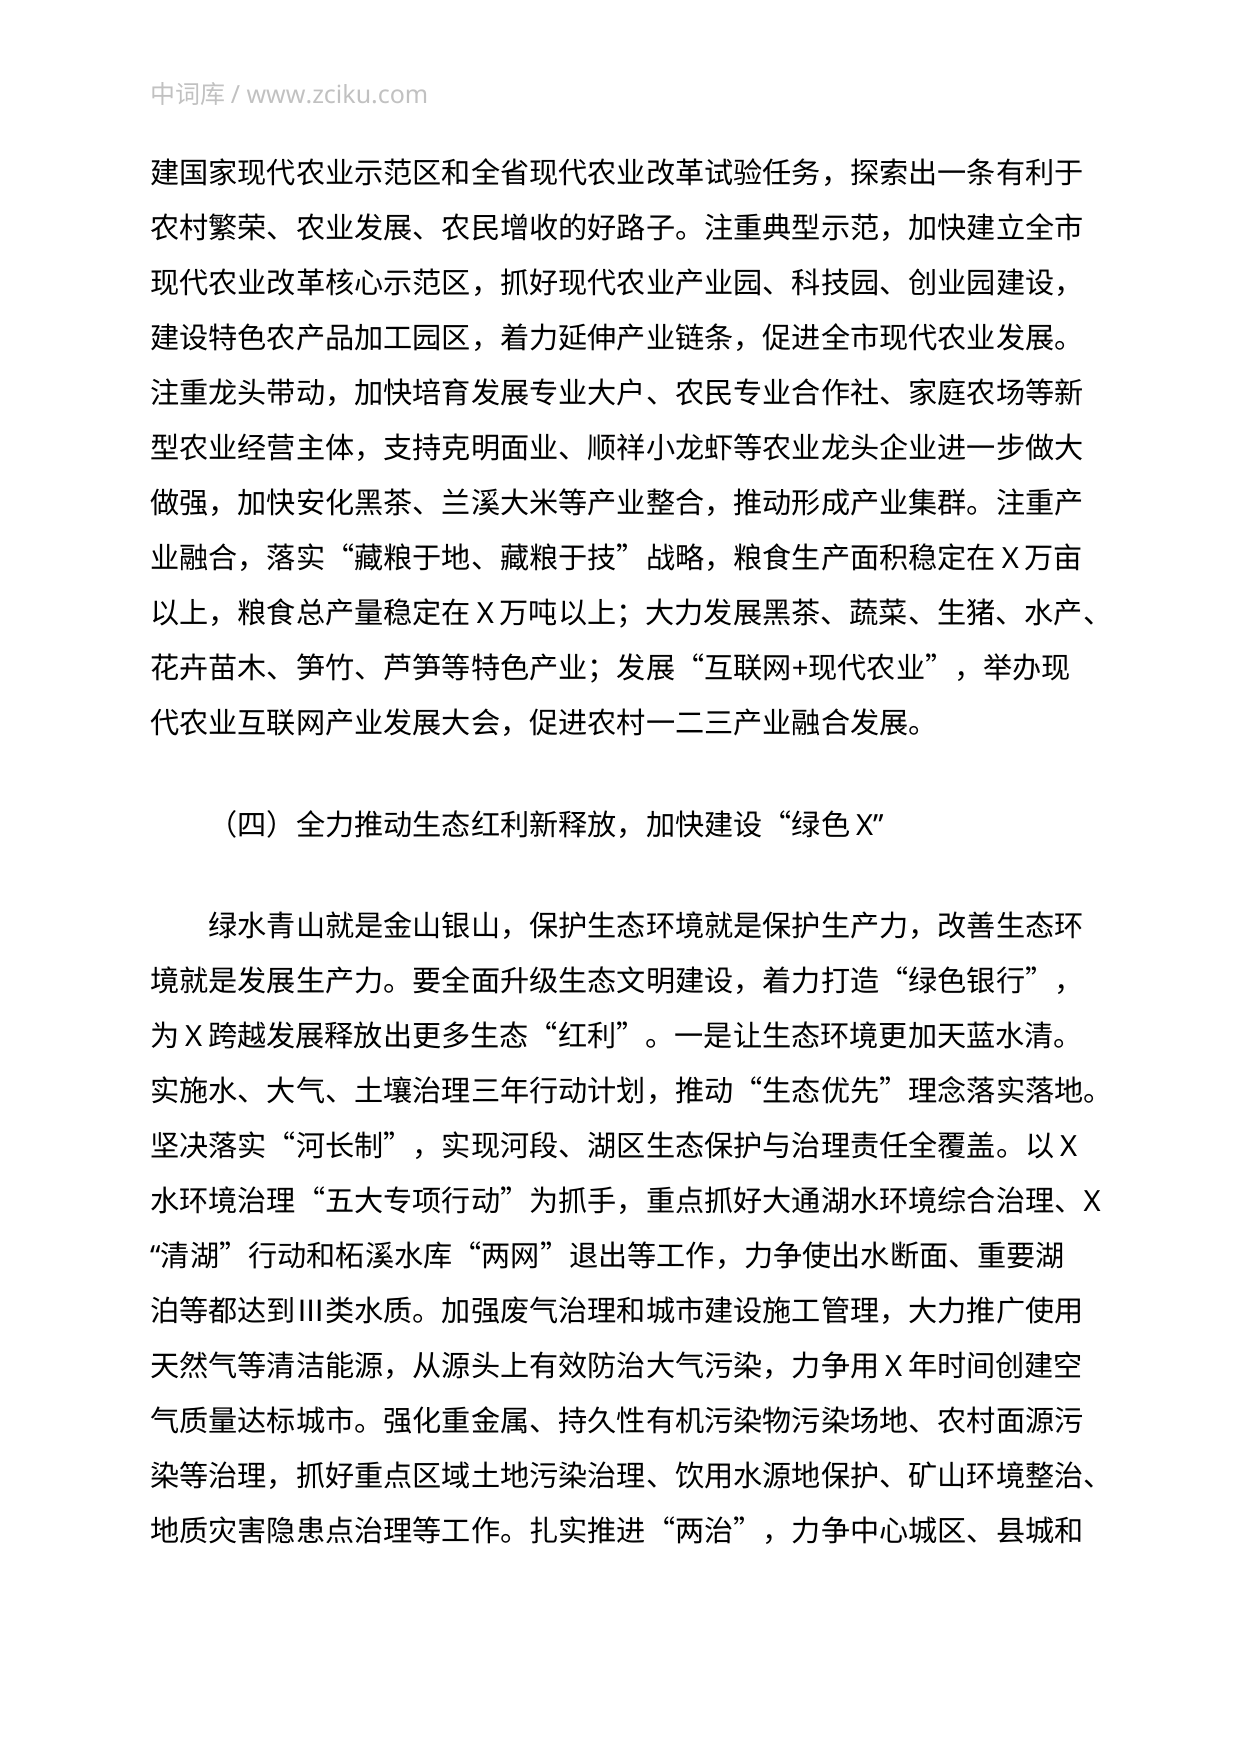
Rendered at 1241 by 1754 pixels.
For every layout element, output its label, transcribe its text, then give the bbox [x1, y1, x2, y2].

text （四）全力推动生态红利新释放，加快建设“绿色X” [150, 801, 1090, 843]
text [150, 150, 1090, 742]
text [150, 903, 1090, 1549]
